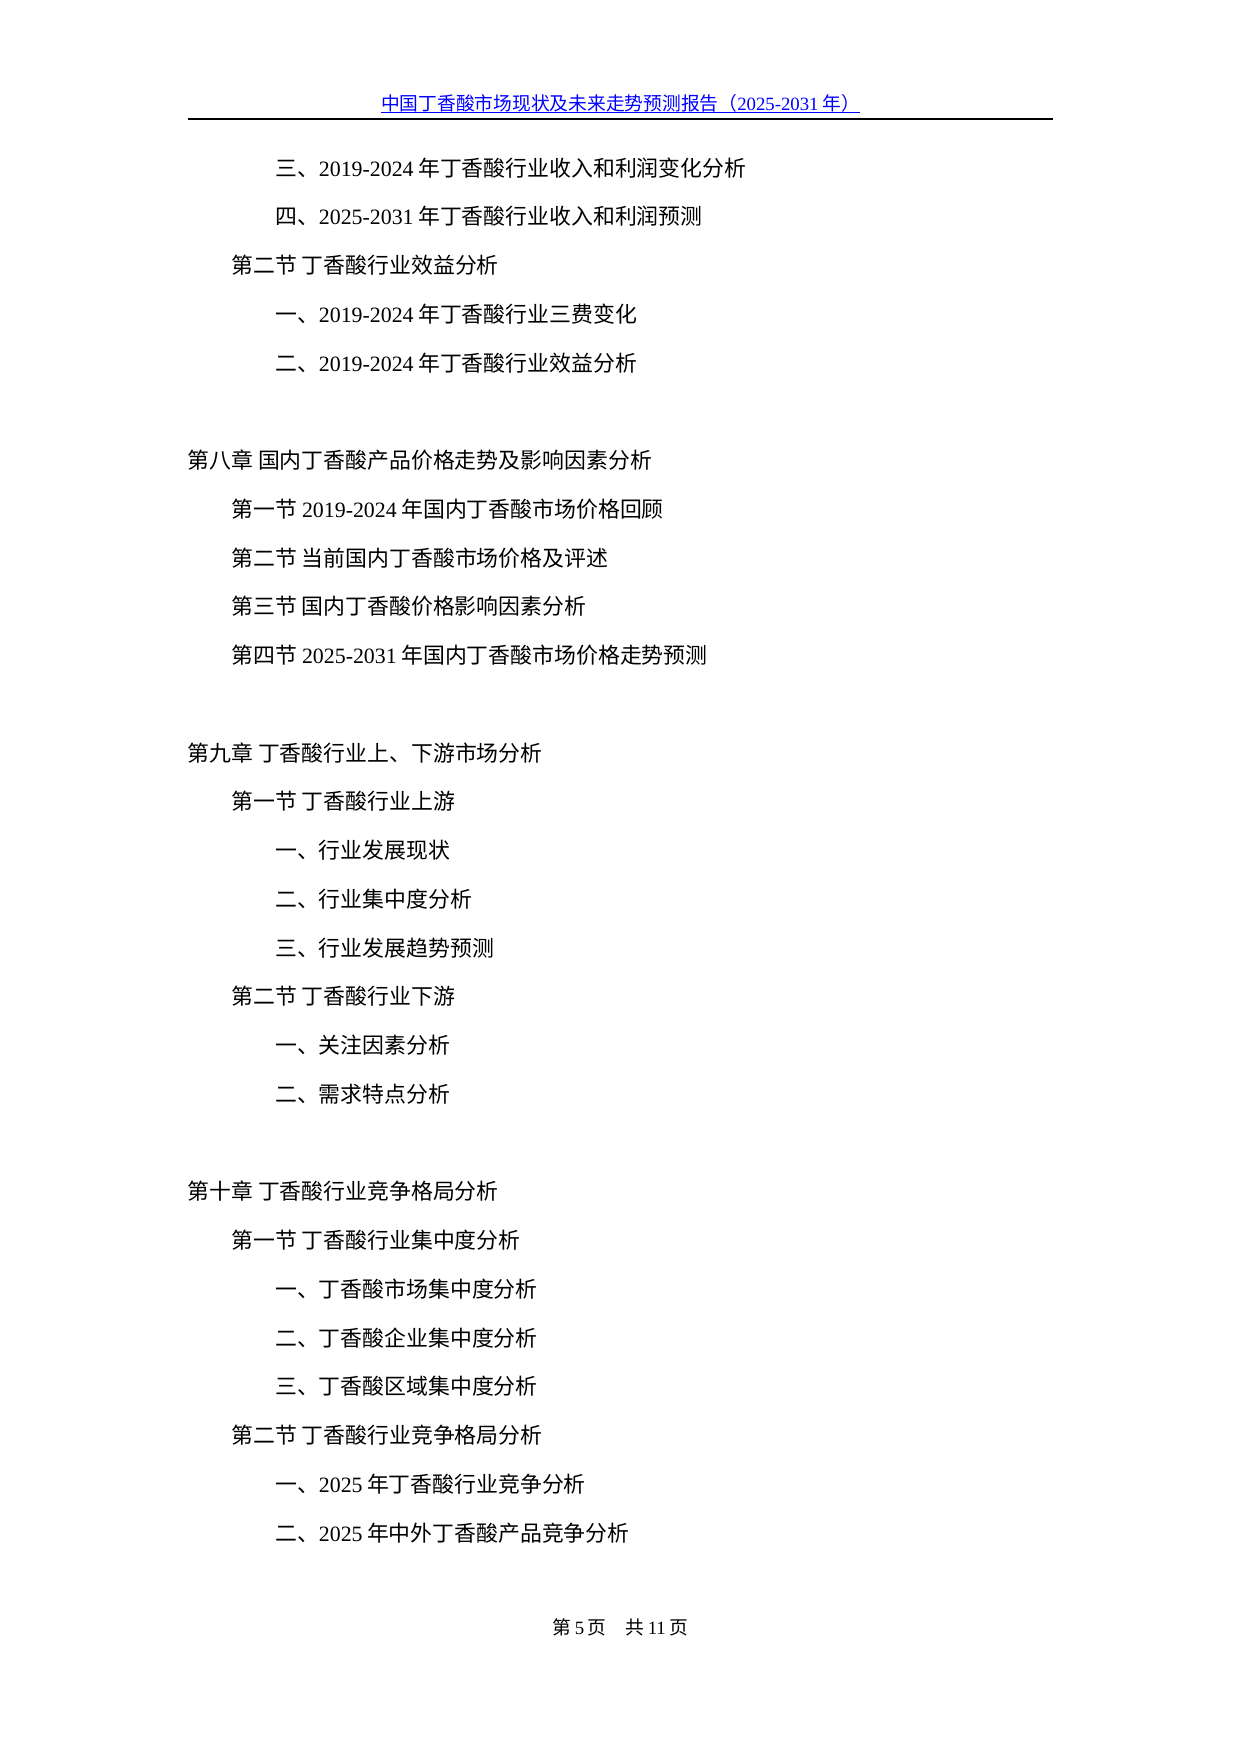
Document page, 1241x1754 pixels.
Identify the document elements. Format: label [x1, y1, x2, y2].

text [187, 150, 1053, 1548]
